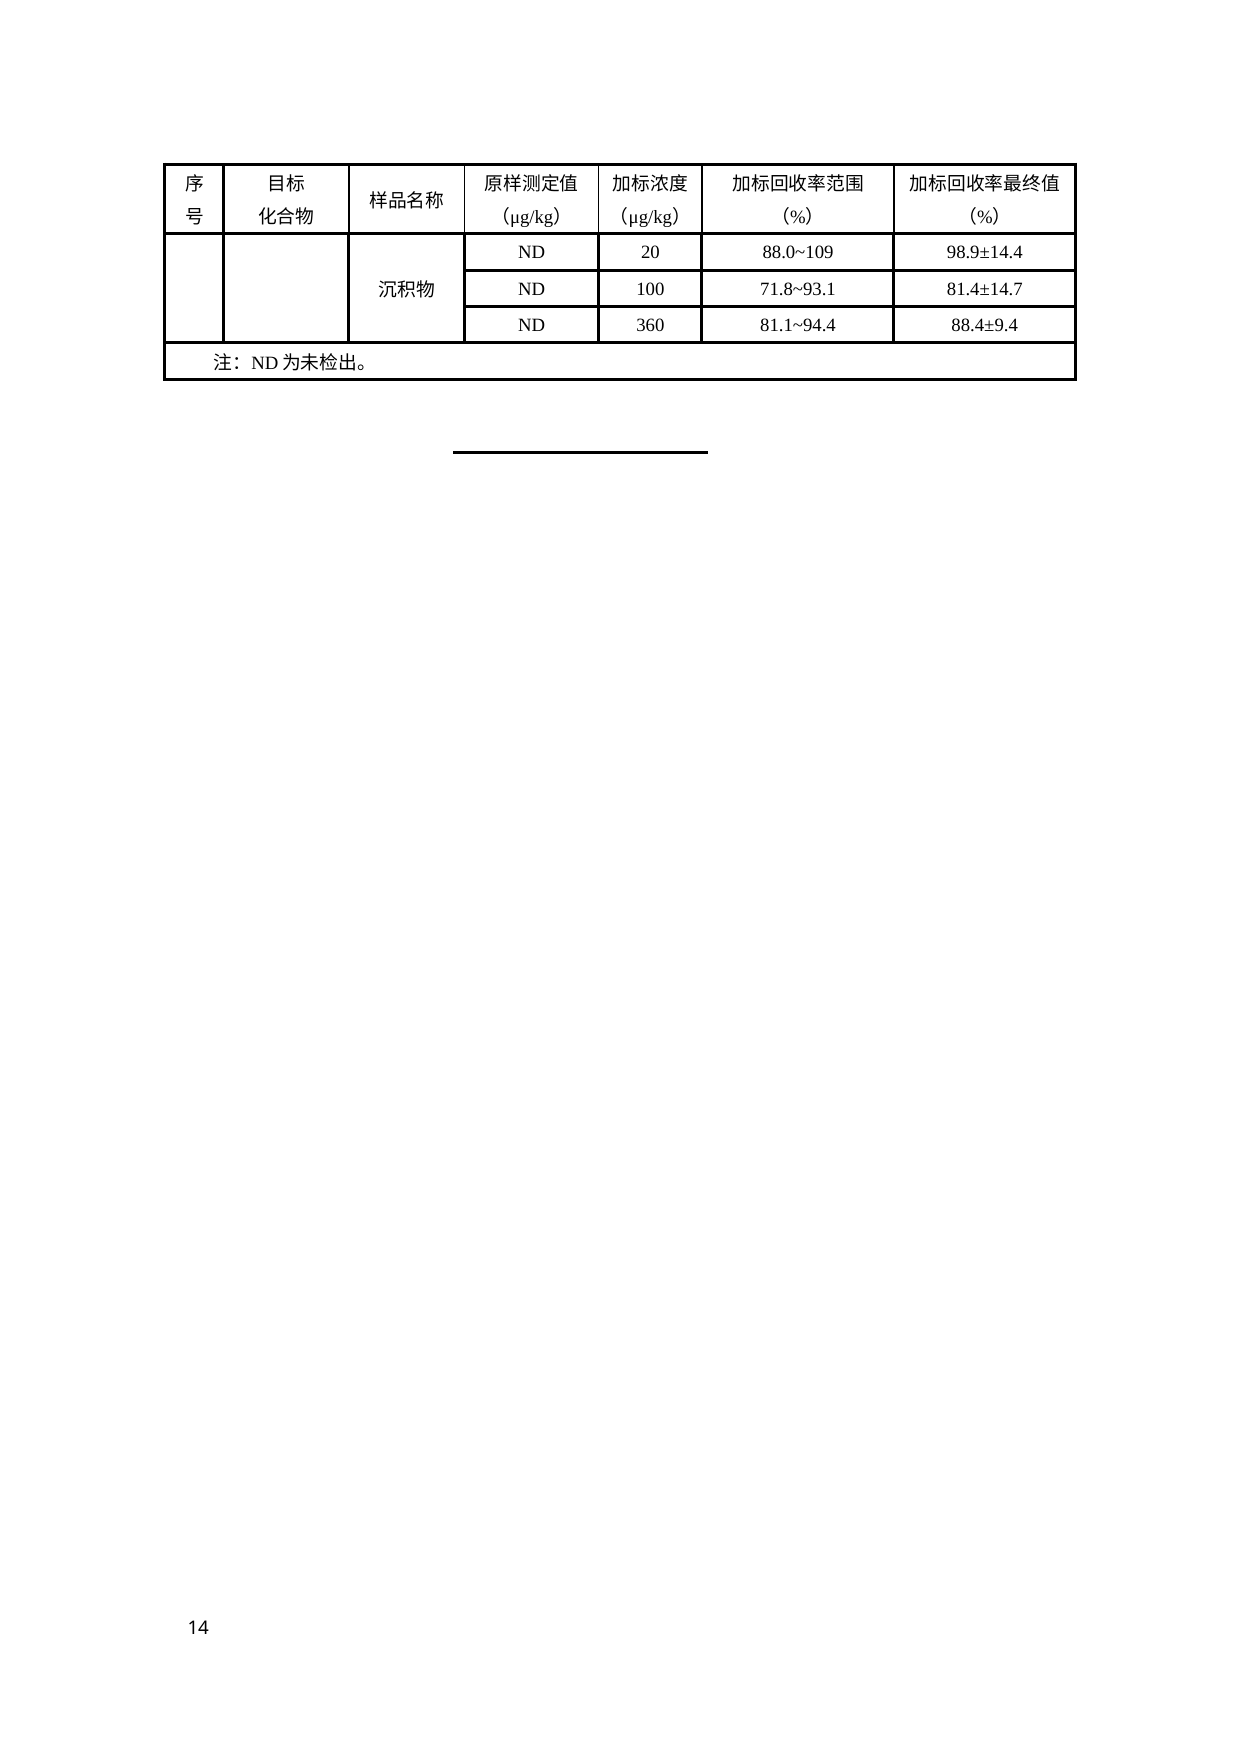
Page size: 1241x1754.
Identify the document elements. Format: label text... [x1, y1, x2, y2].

table_cell 71.8~93.1 [703, 272, 892, 305]
table_cell ND [466, 308, 597, 341]
table_cell 88.4±9.4 [895, 308, 1074, 341]
table_cell 沉积物 [350, 235, 463, 341]
table_header 序号 [166, 166, 222, 232]
table_header 目标 化合物 [225, 166, 348, 232]
table_cell 88.0~109 [703, 235, 892, 268]
table_cell 360 [600, 308, 700, 341]
table_cell 81.1~94.4 [703, 308, 892, 341]
table_cell ND [466, 272, 597, 305]
table_cell 81.4±14.7 [895, 272, 1074, 305]
table_cell 20 [600, 235, 700, 268]
table_header 加标回收率范围（%） [703, 166, 893, 232]
table_cell ND [466, 235, 597, 268]
table_header 原样测定值（μg/kg） [465, 166, 598, 232]
table_cell 98.9±14.4 [895, 235, 1074, 268]
table_header 样品名称 [350, 166, 464, 232]
table_cell 100 [600, 272, 700, 305]
table_header 加标浓度 （μg/kg） [599, 166, 701, 232]
table_cell 注：ND为未检出。 [166, 344, 1074, 377]
table_header 加标回收率最终值 （%） [895, 166, 1074, 232]
